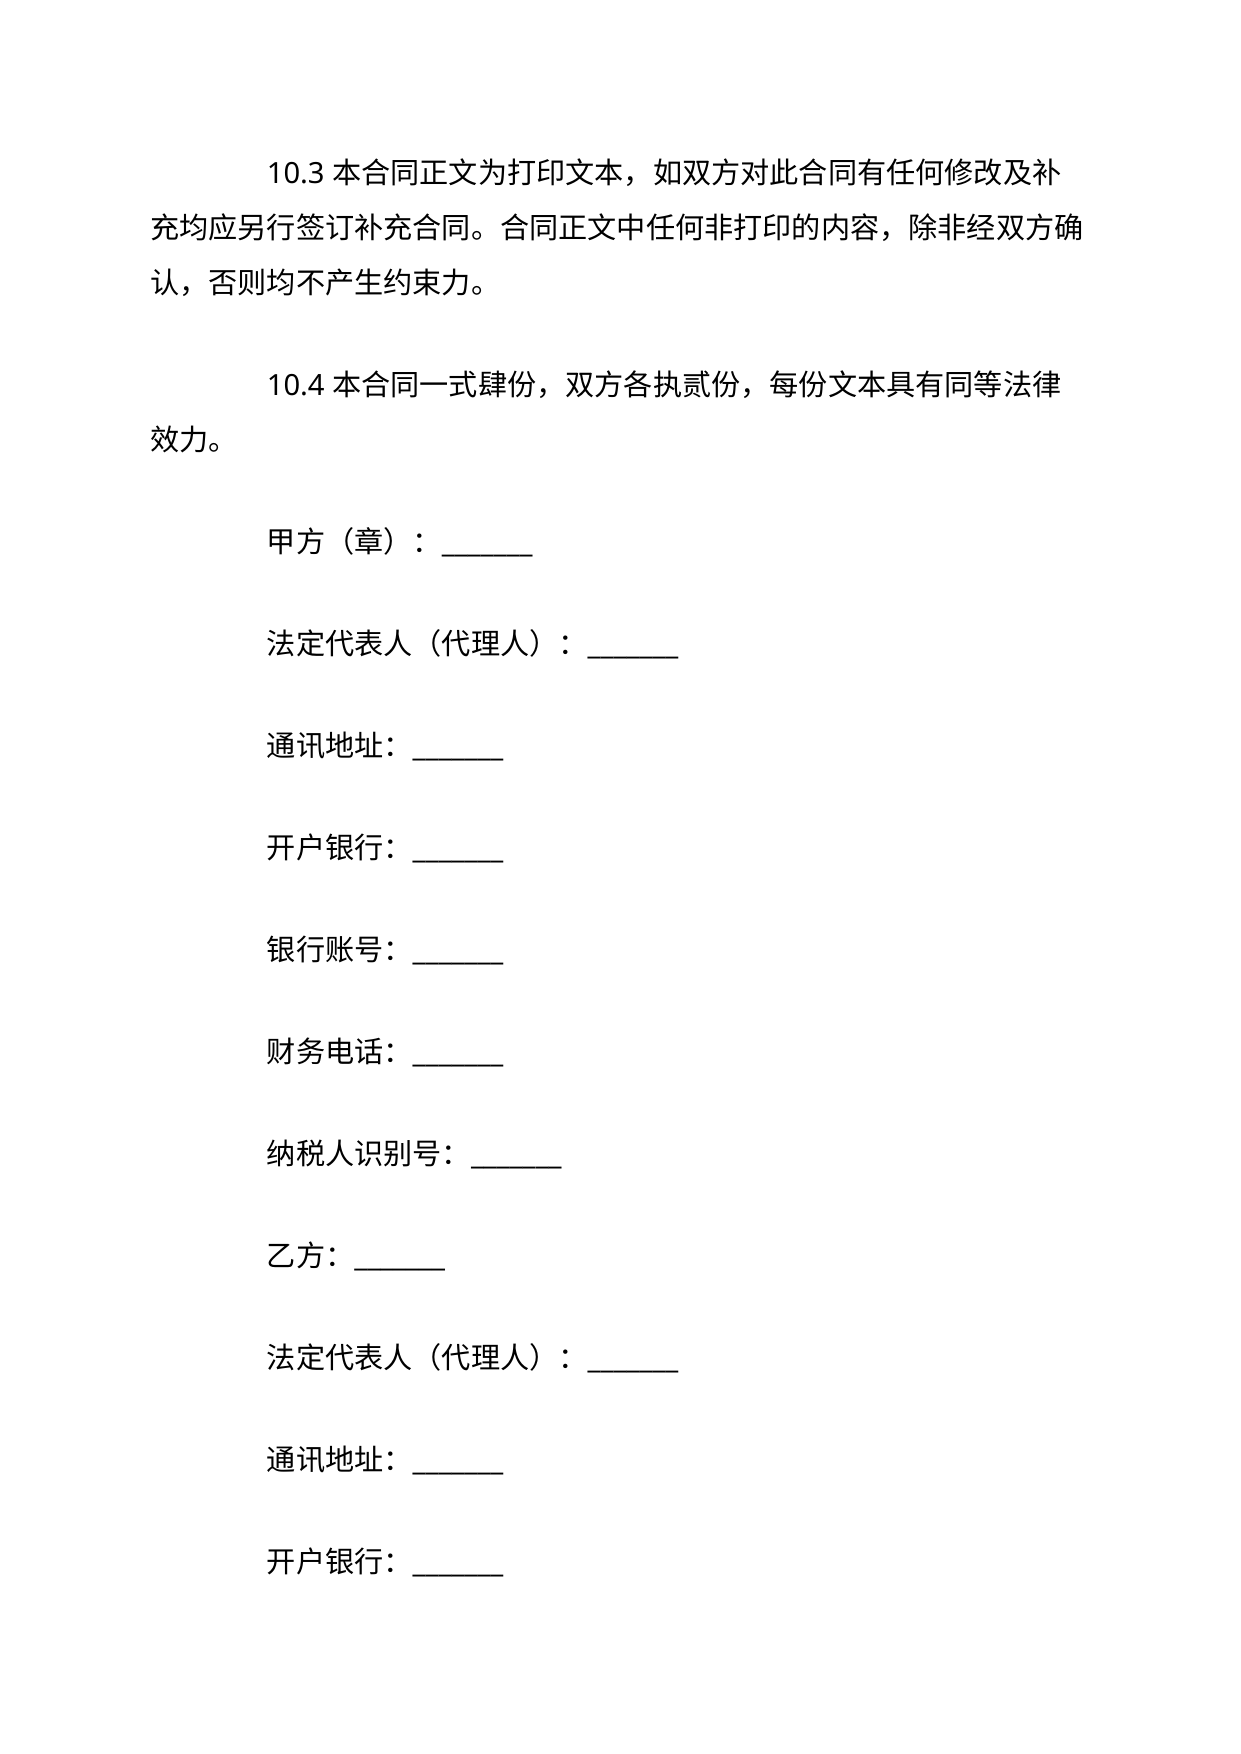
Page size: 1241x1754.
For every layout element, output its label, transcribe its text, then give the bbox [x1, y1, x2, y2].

text 财务电话：_______ [150, 1028, 1090, 1071]
text 法定代表人（代理人）：_______ [150, 1334, 1090, 1377]
text 纳税人识别号：_______ [150, 1130, 1090, 1173]
text 10.3 本合同正文为打印文本，如双方对此合同有任何修改及补充均应另行签订补充合同。合同正文中任何非打印的内容，除非经双方确认，否则均不产生约束力。 [150, 150, 1090, 302]
text 10.4 本合同一式肆份，双方各执贰份，每份文本具有同等法律效力。 [150, 362, 1090, 459]
text 法定代表人（代理人）：_______ [150, 620, 1090, 663]
text 乙方：_______ [150, 1232, 1090, 1275]
text 银行账号：_______ [150, 926, 1090, 969]
text 通讯地址：_______ [150, 722, 1090, 765]
text 开户银行：_______ [150, 824, 1090, 867]
text 开户银行：_______ [150, 1538, 1090, 1581]
text 甲方（章）：_______ [150, 518, 1090, 561]
text 通讯地址：_______ [150, 1436, 1090, 1479]
